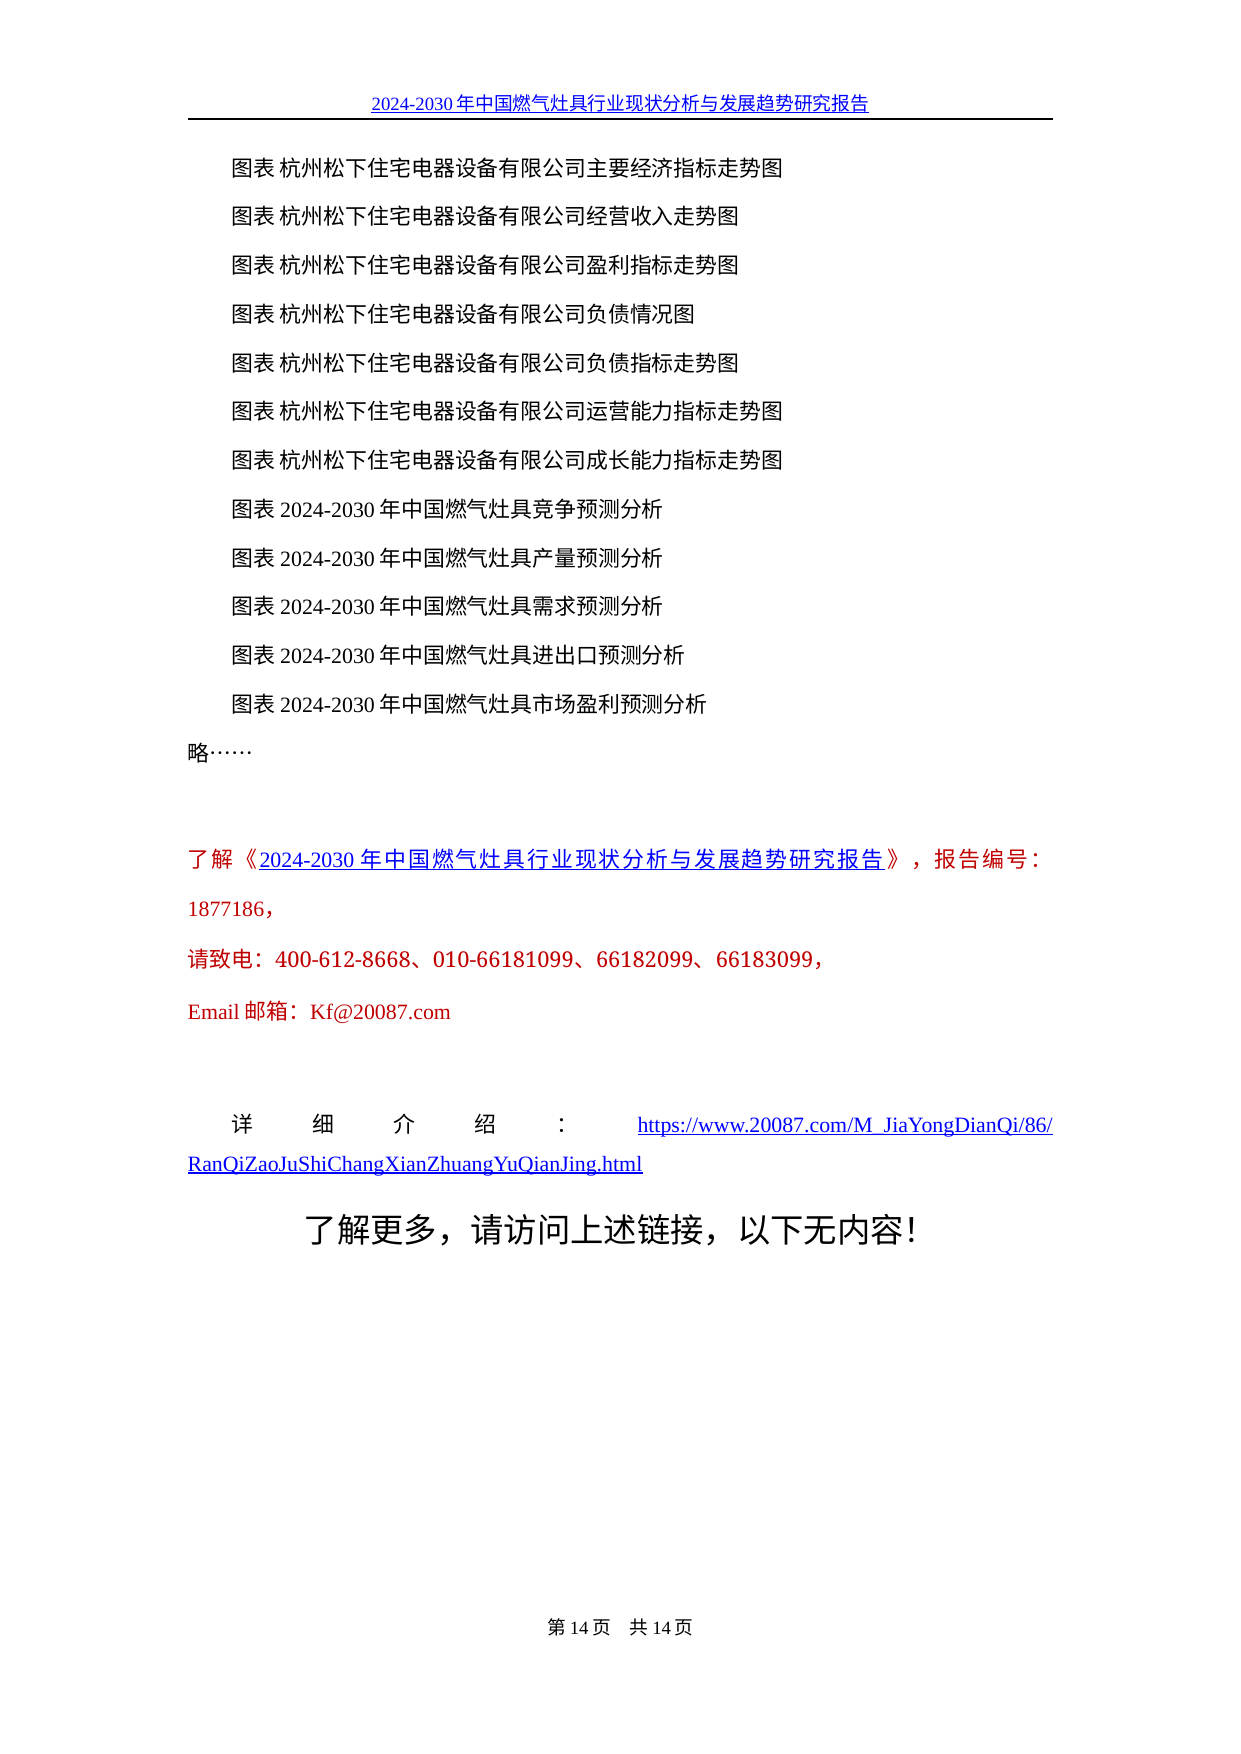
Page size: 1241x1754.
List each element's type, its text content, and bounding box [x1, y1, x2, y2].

text 详细介绍：https://www.20087.com/M_JiaYongDianQi/86/RanQiZaoJuShiChangXianZhuangYuQianJing.html [187, 1106, 1053, 1179]
text 请致电：400-612-8668、010-66181099、66182099、66183099， [187, 942, 1053, 974]
text 了解《2024-2030年中国燃气灶具行业现状分析与发展趋势研究报告》，报告编号：1877186， [187, 842, 1053, 923]
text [187, 150, 1053, 768]
title 了解更多，请访问上述链接，以下无内容！ [187, 1195, 1053, 1260]
text Email邮箱：Kf@20087.com [187, 993, 1053, 1026]
